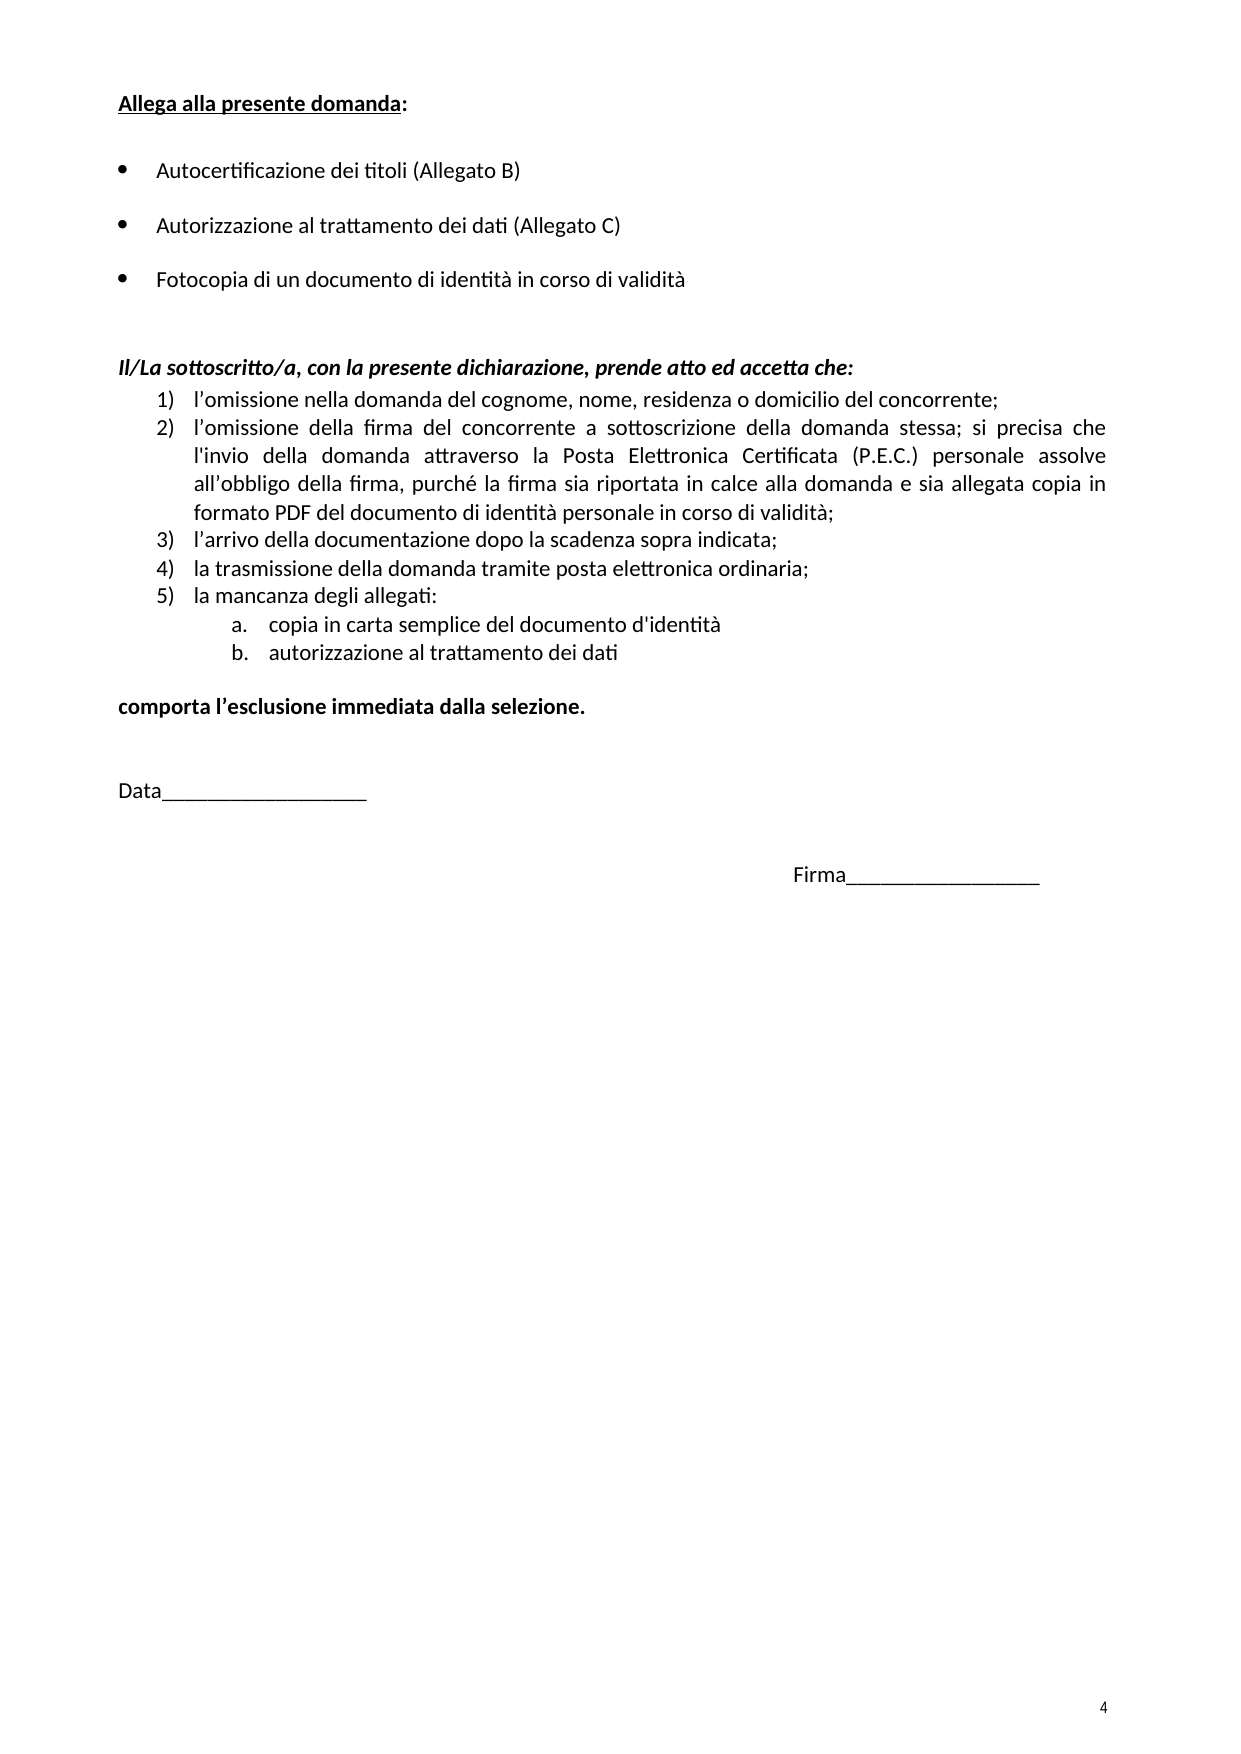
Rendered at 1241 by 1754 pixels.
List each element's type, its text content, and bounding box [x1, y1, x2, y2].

text Data__________________ [118, 776, 1217, 804]
text comporta l’esclusione immediata dalla selezione. [118, 691, 1107, 720]
list Autocertificazione dei titoli (Allegato B) [118, 156, 1107, 185]
list copia in carta semplice del documento d'identità [231, 610, 1107, 638]
list Fotocopia di un documento di identità in corso di validità [118, 264, 1107, 293]
list la trasmissione della domanda tramite posta elettronica ordinaria; [156, 554, 1107, 582]
list l’omissione della firma del concorrente a sottoscrizione della domanda stessa; si precisa che l'invio della domanda attraverso la Posta Elettronica Certificata (P.E.C.) personale assolve all’obbligo della firma, purché la firma sia riportata in calce alla domanda e sia allegata copia in formato PDF del documento di identità personale in corso di validità; [156, 413, 1107, 526]
list autorizzazione al trattamento dei dati [231, 638, 1107, 666]
list la mancanza degli allegati: [156, 582, 1107, 610]
text Allega alla presente domanda: [118, 89, 1107, 117]
text Il/La sottoscritto/a, con la presente dichiarazione, prende atto ed accetta che: [118, 353, 1078, 381]
list l’omissione nella domanda del cognome, nome, residenza o domicilio del concorrente; [156, 386, 1107, 413]
list l’arrivo della documentazione dopo la scadenza sopra indicata; [156, 526, 1107, 554]
list Autorizzazione al trattamento dei dati (Allegato C) [118, 210, 1107, 239]
text Firma_________________ [718, 860, 1217, 888]
